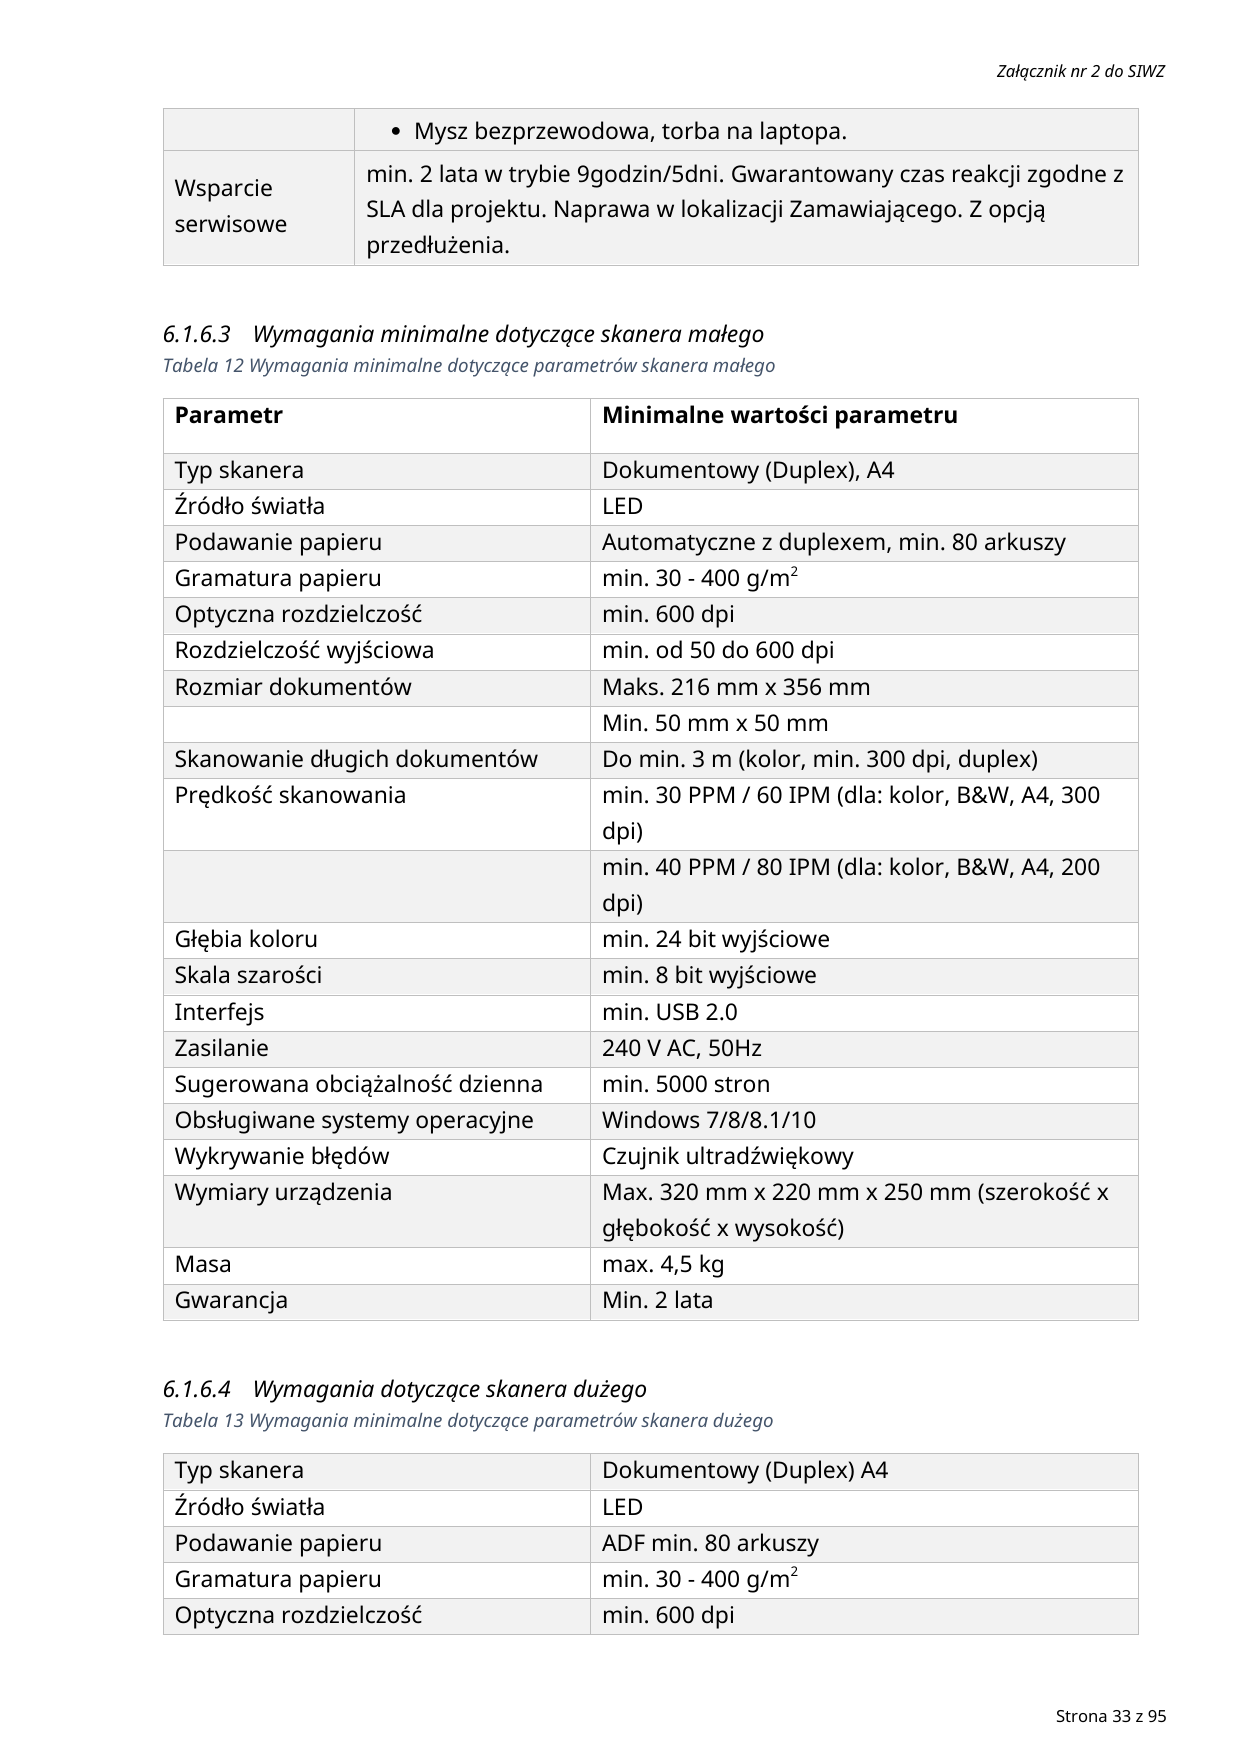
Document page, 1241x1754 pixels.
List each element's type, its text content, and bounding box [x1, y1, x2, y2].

table_header Typ skanera [164, 1454, 590, 1489]
table_cell Źródło światła [164, 1491, 590, 1526]
table_cell Podawanie papieru [164, 526, 590, 561]
table_cell LED [591, 1491, 1138, 1526]
table_cell Masa [164, 1248, 590, 1283]
table_cell min. 30 PPM / 60 IPM (dla: kolor, B&W, A4, 300 dpi) [591, 779, 1138, 850]
table_cell Do min. 3 m (kolor, min. 300 dpi, duplex) [591, 743, 1138, 778]
table_header Minimalne wartości parametru [591, 399, 1138, 453]
table_cell Dokumentowy (Duplex), A4 [591, 454, 1138, 489]
table_cell Prędkość skanowania [164, 779, 590, 850]
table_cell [355, 109, 1138, 150]
table_cell Zasilanie [164, 1032, 590, 1067]
table_cell Źródło światła [164, 490, 590, 525]
table_cell Rozmiar dokumentów [164, 671, 590, 706]
table_cell min. USB 2.0 [591, 996, 1138, 1031]
table_cell Min. 50 mm x 50 mm [591, 707, 1138, 742]
table_cell Obsługiwane systemy operacyjne [164, 1104, 590, 1139]
table_cell min. 600 dpi [591, 598, 1138, 633]
table_cell Głębia koloru [164, 923, 590, 958]
table_cell Optyczna rozdzielczość [164, 598, 590, 633]
table_cell min. 40 PPM / 80 IPM (dla: kolor, B&W, A4, 200 dpi) [591, 851, 1138, 922]
table_cell Wsparcie serwisowe [164, 151, 354, 264]
subtitle Wymagania dotyczące skanera dużego [162, 1373, 1167, 1404]
table_cell Skanowanie długich dokumentów [164, 743, 590, 778]
table_cell Min. 2 lata [591, 1285, 1138, 1319]
table_cell Gwarancja [164, 1285, 590, 1319]
text Tabela 13 Wymagania minimalne dotyczące parametrów skanera dużego [162, 1407, 1167, 1432]
table_cell LED [591, 490, 1138, 525]
table_cell min. 5000 stron [591, 1068, 1138, 1103]
table_header Dokumentowy (Duplex) A4 [591, 1454, 1138, 1489]
table_cell Wymiary urządzenia [164, 1176, 590, 1247]
table_cell Interfejs [164, 996, 590, 1031]
table_cell min. 30 - 400 g/m2 [591, 1563, 1138, 1598]
table_cell Wykrywanie błędów [164, 1140, 590, 1175]
table_cell [164, 851, 590, 922]
table_cell Windows 7/8/8.1/10 [591, 1104, 1138, 1139]
table_cell min. 2 lata w trybie 9godzin/5dni. Gwarantowany czas reakcji zgodne z SLA dla projektu. Naprawa w lokalizacji Zamawiającego. Z opcją przedłużenia. [355, 151, 1138, 264]
table_cell Sugerowana obciążalność dzienna [164, 1068, 590, 1103]
table_cell max. 4,5 kg [591, 1248, 1138, 1283]
table_cell min. od 50 do 600 dpi [591, 635, 1138, 669]
table_cell min. 8 bit wyjściowe [591, 959, 1138, 994]
table_cell Podawanie papieru [164, 1527, 590, 1562]
table_cell min. 30 - 400 g/m2 [591, 562, 1138, 597]
table_cell Gramatura papieru [164, 1563, 590, 1598]
table_cell 240 V AC, 50Hz [591, 1032, 1138, 1067]
text Tabela 12 Wymagania minimalne dotyczące parametrów skanera małego [162, 352, 1167, 377]
table_cell Typ skanera [164, 454, 590, 489]
table_cell [164, 707, 590, 742]
table_cell Rozdzielczość wyjściowa [164, 635, 590, 669]
table_cell ADF min. 80 arkuszy [591, 1527, 1138, 1562]
table_cell min. 600 dpi [591, 1599, 1138, 1634]
table_cell Czujnik ultradźwiękowy [591, 1140, 1138, 1175]
table_cell Gramatura papieru [164, 562, 590, 597]
table_cell min. 24 bit wyjściowe [591, 923, 1138, 958]
table_cell Max. 320 mm x 220 mm x 250 mm (szerokość x głębokość x wysokość) [591, 1176, 1138, 1247]
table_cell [164, 109, 354, 150]
table_cell Automatyczne z duplexem, min. 80 arkuszy [591, 526, 1138, 561]
table_cell Optyczna rozdzielczość [164, 1599, 590, 1634]
table_cell Skala szarości [164, 959, 590, 994]
subtitle Wymagania minimalne dotyczące skanera małego [162, 318, 1167, 349]
table_cell Maks. 216 mm x 356 mm [591, 671, 1138, 706]
table_header Parametr [164, 399, 590, 453]
